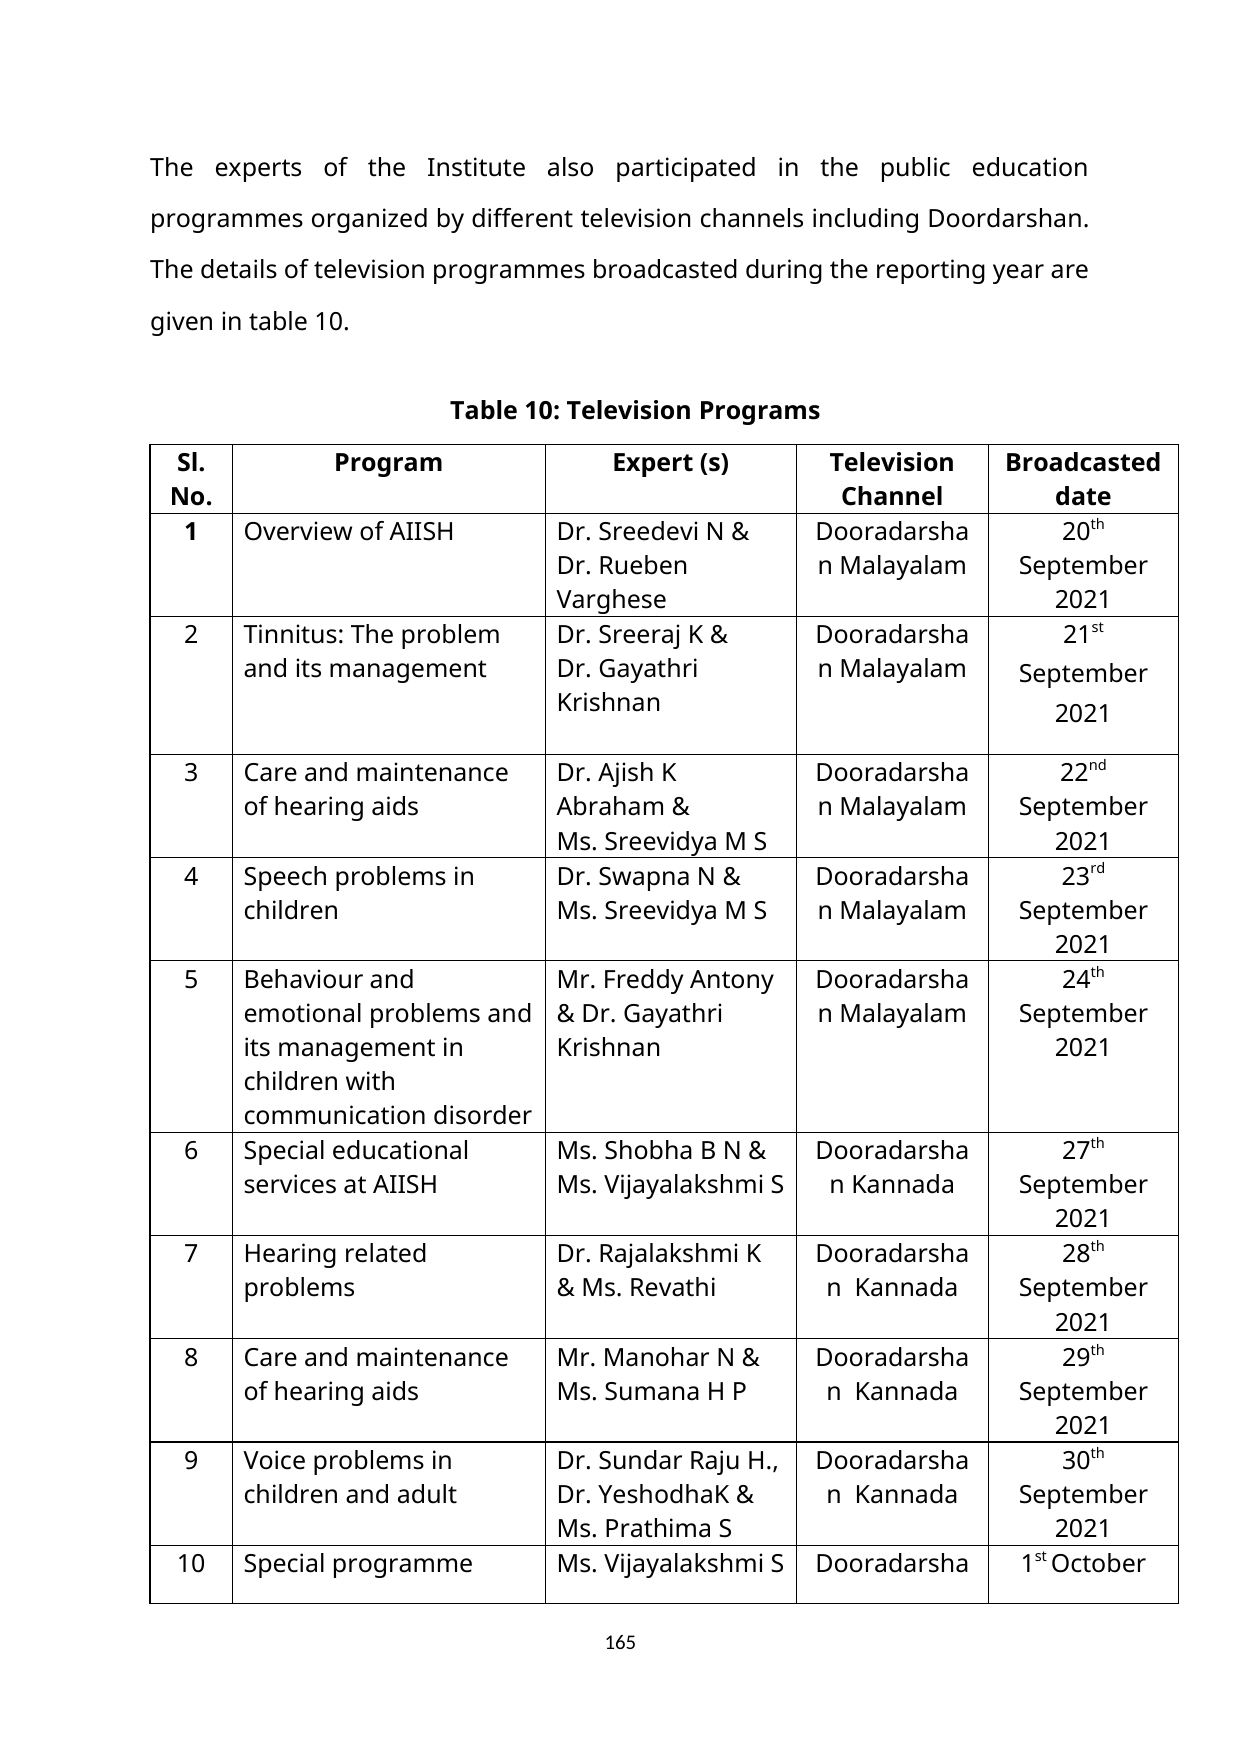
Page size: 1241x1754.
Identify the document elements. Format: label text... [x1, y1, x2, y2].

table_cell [797, 1546, 988, 1603]
table_cell 10 [151, 1546, 232, 1603]
table_cell Dooradarshan Malayalam [797, 514, 988, 616]
table_cell Voice problems in children and adult [233, 1443, 545, 1545]
table_cell 30th September 2021 [989, 1443, 1178, 1545]
table_cell Hearing related problems [233, 1236, 545, 1338]
table_cell Dr. Sreedevi N & Dr. Rueben Varghese [546, 514, 796, 616]
table_cell Dooradarshan Malayalam [797, 617, 988, 754]
table_cell Dooradarshan Malayalam [797, 755, 988, 857]
table_cell Dooradarshan Kannada [797, 1133, 988, 1235]
list The experts of the Institute also participated in the public education programmes organized by different television channels including Doordarshan. The details of television programmes broadcasted during the reporting year are given in table 10. [150, 150, 1090, 337]
table_cell Dooradarshan Kannada [797, 1236, 988, 1338]
table_cell Tinnitus: The problem and its management [233, 617, 545, 754]
table_header Sl. No. [151, 445, 232, 513]
table_cell 8 [151, 1339, 232, 1441]
table_header Program [233, 445, 545, 513]
table_cell Ms. Shobha B N & Ms. Vijayalakshmi S [546, 1133, 796, 1235]
table_cell 5 [151, 961, 232, 1132]
table_cell Special programme [233, 1546, 545, 1603]
table_cell 1 [151, 514, 232, 616]
table_cell 28th September 2021 [989, 1236, 1178, 1338]
table_cell Special educational services at AIISH [233, 1133, 545, 1235]
table_cell Dooradarshan Kannada [797, 1339, 988, 1441]
table_cell 9 [151, 1443, 232, 1545]
table_cell Dr. Sreeraj K & Dr. Gayathri Krishnan [546, 617, 796, 754]
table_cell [546, 1546, 796, 1603]
table_cell Dr. Swapna N & Ms. Sreevidya M S [546, 858, 796, 960]
table_cell 2 [151, 617, 232, 754]
table_cell Dr. Sundar Raju H., Dr. YeshodhaK & Ms. Prathima S [546, 1443, 796, 1545]
table_cell 27th September 2021 [989, 1133, 1178, 1235]
table_cell 7 [151, 1236, 232, 1338]
table_cell 6 [151, 1133, 232, 1235]
table_cell 22nd September 2021 [989, 755, 1178, 857]
table_cell Speech problems in children [233, 858, 545, 960]
table_cell Care and maintenance of hearing aids [233, 755, 545, 857]
table_cell Dr. Ajish K Abraham & Ms. Sreevidya M S [546, 755, 796, 857]
table_cell 21st September 2021 [989, 617, 1178, 754]
table_cell Dr. Rajalakshmi K & Ms. Revathi [546, 1236, 796, 1338]
table_cell Mr. Freddy Antony & Dr. Gayathri Krishnan [546, 961, 796, 1132]
table_cell Overview of AIISH [233, 514, 545, 616]
table_cell 29th September 2021 [989, 1339, 1178, 1441]
table_header Television Channel [797, 445, 988, 513]
table_cell Mr. Manohar N & Ms. Sumana H P [546, 1339, 796, 1441]
table_header Expert (s) [546, 445, 796, 513]
table_cell Care and maintenance of hearing aids [233, 1339, 545, 1441]
list Table 10: Television Programs [375, 392, 1090, 426]
table_cell Dooradarshan Malayalam [797, 961, 988, 1132]
table_cell 23rd September 2021 [989, 858, 1178, 960]
table_cell 20th September 2021 [989, 514, 1178, 616]
table_cell Behaviour and emotional problems and its management in children with communication disorder [233, 961, 545, 1132]
table_cell Dooradarshan Malayalam [797, 858, 988, 960]
table_cell 24th September 2021 [989, 961, 1178, 1132]
table_cell 3 [151, 755, 232, 857]
table_cell Dooradarshan Kannada [797, 1443, 988, 1545]
table_cell 4 [151, 858, 232, 960]
table_header Broadcasted date [989, 445, 1178, 513]
table_cell 1st October 2021 [989, 1546, 1178, 1603]
